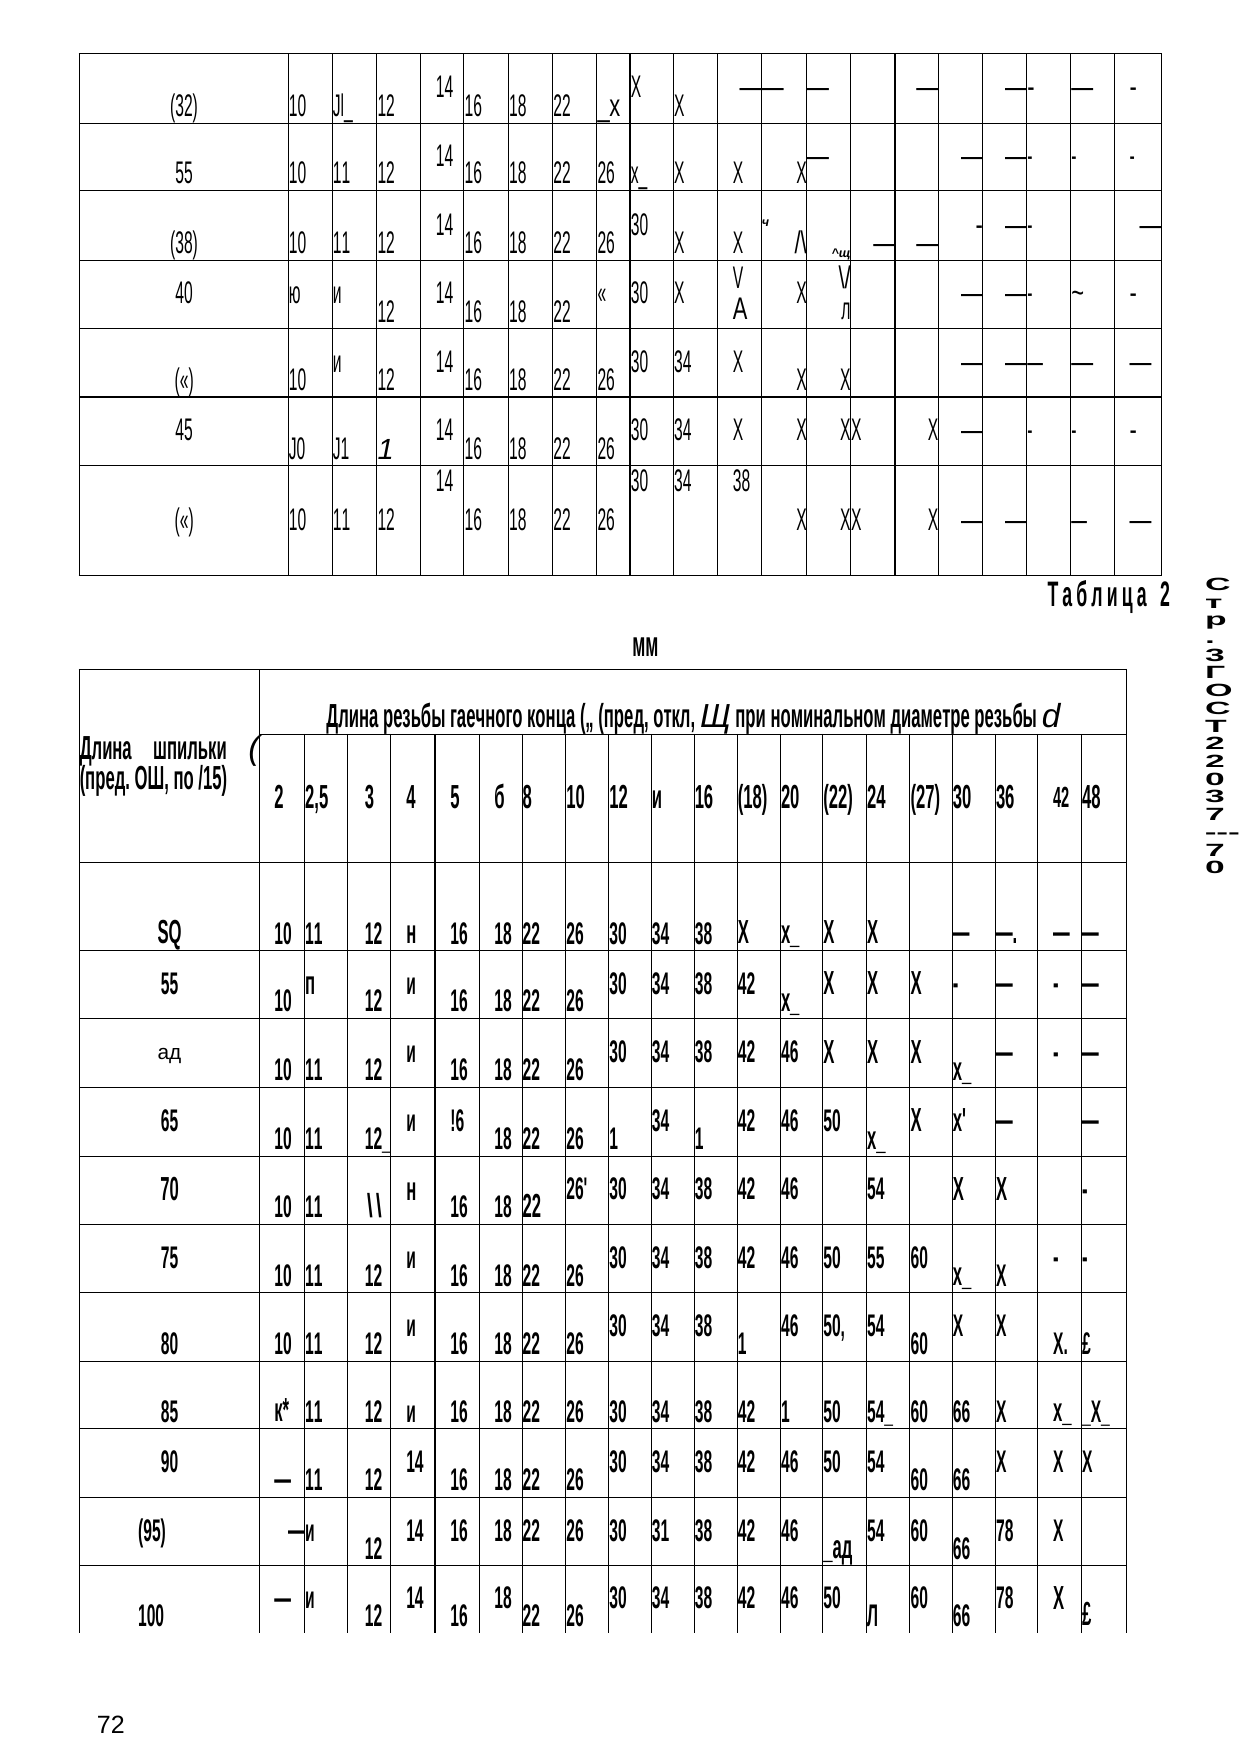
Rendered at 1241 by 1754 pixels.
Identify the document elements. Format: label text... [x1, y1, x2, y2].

table_cell X [762, 124, 806, 190]
table_cell 12 [377, 124, 420, 190]
table_cell — [260, 1429, 304, 1497]
table_cell 22 [523, 1225, 565, 1292]
table_cell 78 [996, 1498, 1037, 1565]
table_cell 10 [289, 124, 332, 190]
text Таблица 2 [1047, 578, 1177, 613]
table_cell ч /\ [762, 191, 806, 260]
table_cell к* [260, 1362, 304, 1428]
table_cell 30 [609, 1566, 651, 1632]
table_cell [939, 54, 982, 123]
table_cell 18 [509, 398, 552, 465]
table_cell 26 [597, 329, 629, 396]
table_cell — [983, 124, 1026, 190]
table_cell - [1027, 261, 1070, 328]
table_cell 18 [480, 1157, 522, 1224]
table_cell [896, 261, 938, 328]
table_cell \/ л [807, 261, 850, 328]
table_cell х_ [867, 1088, 909, 1156]
table_cell X [867, 951, 909, 1018]
table_cell х_ [781, 951, 822, 1018]
table_cell 11 [333, 466, 376, 575]
table_cell X [996, 1157, 1037, 1224]
table_cell 16 [464, 261, 508, 328]
table_header Длина шпильки ( (пред. ОШ, по /15) [80, 670, 259, 862]
table_cell X [674, 54, 717, 123]
table_cell 20 [781, 735, 822, 862]
table_cell 30 [609, 1293, 651, 1361]
table_cell 16 [464, 191, 508, 260]
table_cell 42 [738, 1019, 780, 1087]
table_cell [1082, 1498, 1126, 1565]
table_cell X [1038, 1429, 1081, 1497]
table_cell 11 [305, 1157, 347, 1224]
table_cell 34 [652, 1225, 694, 1292]
table_cell 38 [695, 1293, 737, 1361]
table_cell X [1082, 1429, 1126, 1497]
table_cell 31 [652, 1498, 694, 1565]
table_cell и [391, 1225, 434, 1292]
table_cell 1 [377, 398, 420, 465]
table_cell [1027, 466, 1070, 575]
table_cell - [939, 191, 982, 260]
table_cell 30 [631, 466, 673, 575]
table_cell 30 [631, 329, 673, 396]
table_cell 12 [348, 863, 390, 950]
table_cell [1071, 191, 1114, 260]
table_cell п [305, 951, 347, 1018]
table_cell Л [867, 1566, 909, 1632]
table_cell 11 [333, 191, 376, 260]
table_cell 10 [260, 951, 304, 1018]
table_cell 5 [436, 735, 479, 862]
table_cell 22 [523, 1019, 565, 1087]
table_cell - [953, 951, 995, 1018]
table_cell ~ [1071, 261, 1114, 328]
table_cell [851, 329, 894, 396]
table_cell 46 [781, 1088, 822, 1156]
table_cell 16 [464, 398, 508, 465]
table_cell 42 [738, 1498, 780, 1565]
table_cell Jl_ [333, 54, 376, 123]
table_cell - [1027, 124, 1070, 190]
table_cell б [480, 735, 522, 862]
table_cell 14 [391, 1429, 434, 1497]
table_cell 16 [464, 329, 508, 396]
table_cell - [1038, 951, 1081, 1018]
table_cell — [996, 1019, 1037, 1087]
table_cell 18 [480, 1088, 522, 1156]
table_cell 46 [781, 1498, 822, 1565]
table_cell 34 [674, 329, 717, 396]
table_cell 38 [695, 1019, 737, 1087]
table_cell 30 [631, 191, 673, 260]
table_cell 26 [597, 124, 629, 190]
table_cell 50 [823, 1225, 866, 1292]
table_cell — [1071, 54, 1114, 123]
table_cell X [823, 1019, 866, 1087]
table_cell 22 [553, 261, 596, 328]
table_cell X. [1038, 1293, 1081, 1361]
table_cell X [910, 1088, 952, 1156]
table_cell 24 [867, 735, 909, 862]
table_cell 11 [305, 1088, 347, 1156]
table_cell 36 [996, 735, 1037, 862]
table_cell 18 [480, 1566, 522, 1632]
table_cell 16 [436, 1566, 479, 1632]
table_cell 12 [348, 1498, 390, 1565]
table_cell — [1082, 1019, 1126, 1087]
table_cell («) [80, 329, 288, 396]
table_cell 14 [421, 124, 463, 190]
table_cell 66 [953, 1566, 995, 1632]
table_cell X [1038, 1498, 1081, 1565]
table_cell 26 [566, 863, 608, 950]
table_cell X [823, 951, 866, 1018]
table_cell 66 [953, 1362, 995, 1428]
table_cell 30 [609, 1157, 651, 1224]
table_cell [896, 329, 938, 396]
table_cell 50 [823, 1362, 866, 1428]
table_cell 22 [523, 1429, 565, 1497]
table_cell 34 [652, 951, 694, 1018]
table_cell 11 [305, 1362, 347, 1428]
table_cell - [1027, 54, 1070, 123]
table_cell [851, 124, 894, 190]
table_cell [910, 1157, 952, 1224]
table_cell 30 [609, 863, 651, 950]
table_cell X [738, 863, 780, 950]
table_cell 3 [348, 735, 390, 862]
table_cell 16 [464, 124, 508, 190]
table_cell - [1071, 398, 1114, 465]
table_cell 22 [523, 951, 565, 1018]
table_cell 26 [597, 466, 629, 575]
table_cell 65 [80, 1088, 259, 1156]
table_cell ад [80, 1019, 259, 1087]
table_cell X [896, 466, 938, 575]
table_cell — [896, 54, 938, 123]
table_cell 10 [289, 329, 332, 396]
table_cell 50 [823, 1429, 866, 1497]
table_cell х_ [1038, 1362, 1081, 1428]
table_cell — [939, 261, 982, 328]
table_cell 18 [509, 329, 552, 396]
table_cell 11 [305, 1225, 347, 1292]
table_cell 22 [523, 1088, 565, 1156]
table_cell 80 [80, 1293, 259, 1361]
table_cell X [718, 398, 761, 465]
table_cell 12 [348, 1225, 390, 1292]
table_cell — [718, 54, 761, 123]
table_cell - [1082, 1225, 1126, 1292]
table_cell —. [996, 863, 1037, 950]
table_cell 11 [305, 863, 347, 950]
table_cell 22 [553, 466, 596, 575]
table_cell 26 [566, 1362, 608, 1428]
table_cell 2 [260, 735, 304, 862]
table_cell 16 [464, 466, 508, 575]
table_cell 42 [738, 1157, 780, 1224]
table_cell 46 [781, 1019, 822, 1087]
table_cell 45 [80, 398, 288, 465]
table_cell 26 [566, 1429, 608, 1497]
table_cell 14 [421, 329, 463, 396]
table_cell X [718, 329, 761, 396]
table_cell 22 [553, 398, 596, 465]
table_cell — [983, 191, 1026, 260]
table_cell 16 [436, 863, 479, 950]
table_cell 14 [421, 54, 463, 123]
table_cell 11 [305, 1293, 347, 1361]
table_cell [910, 863, 952, 950]
table_cell — [983, 466, 1026, 575]
table_cell 34 [652, 1157, 694, 1224]
table_cell X [807, 329, 850, 396]
table_cell 38 [695, 1362, 737, 1428]
table_cell - [1038, 1225, 1081, 1292]
table_cell 38 [695, 1566, 737, 1632]
table_cell и [333, 329, 376, 396]
table_cell 16 [436, 1293, 479, 1361]
table_cell - [1038, 1019, 1081, 1087]
table_cell — [1082, 863, 1126, 950]
table_cell 42 [738, 1225, 780, 1292]
table_cell 26 [566, 1293, 608, 1361]
table_cell 26 [566, 1225, 608, 1292]
table_cell 16 [436, 1157, 479, 1224]
table_cell х_ [781, 863, 822, 950]
table_cell 18 [480, 1019, 522, 1087]
table_cell 54 [867, 1157, 909, 1224]
table_cell 30 [953, 735, 995, 862]
table_cell 60 [910, 1429, 952, 1497]
table_cell х_ [953, 1019, 995, 1087]
table_cell — [983, 261, 1026, 328]
table_cell 10 [260, 1088, 304, 1156]
table_cell X [762, 329, 806, 396]
table_cell 54_ [867, 1362, 909, 1428]
table_cell — [983, 54, 1026, 123]
table_cell 22 [553, 191, 596, 260]
table_cell 22 [523, 863, 565, 950]
table_cell 18 [480, 1429, 522, 1497]
table_cell 38 [695, 1225, 737, 1292]
table_cell 18 [480, 1362, 522, 1428]
table_cell 10 [260, 1157, 304, 1224]
table_cell X [718, 124, 761, 190]
table_cell 18 [480, 951, 522, 1018]
table_cell 66 [953, 1429, 995, 1497]
table_cell J0 [289, 398, 332, 465]
table_cell 42 [738, 1088, 780, 1156]
table_cell — [807, 54, 850, 123]
table_cell 90 [80, 1429, 259, 1497]
table_cell 50 [823, 1088, 866, 1156]
table_cell X [851, 398, 894, 465]
table_cell 10 [566, 735, 608, 862]
table_cell 18 [480, 863, 522, 950]
table_cell 34 [652, 863, 694, 950]
table_cell 38 [695, 1157, 737, 1224]
table_cell _ад [823, 1498, 866, 1565]
table_cell 60 [910, 1566, 952, 1632]
table_cell 38 [718, 466, 761, 575]
table_cell и [391, 951, 434, 1018]
table_cell 30 [609, 1225, 651, 1292]
table_cell 11 [305, 1429, 347, 1497]
table_cell [851, 261, 894, 328]
table_cell - [1027, 191, 1070, 260]
table_cell 42 [738, 1566, 780, 1632]
table_cell £ [1082, 1566, 1126, 1632]
table_cell X [674, 191, 717, 260]
table_cell 38 [695, 863, 737, 950]
table_cell 50, [823, 1293, 866, 1361]
table_cell X [910, 1019, 952, 1087]
table_cell X [867, 1019, 909, 1087]
table_cell X [953, 1293, 995, 1361]
table_cell 10 [289, 54, 332, 123]
table_cell 22 [553, 124, 596, 190]
table_cell 16 [436, 951, 479, 1018]
table_cell - [1071, 124, 1114, 190]
table_cell х' [953, 1088, 995, 1156]
table_cell 1 [781, 1362, 822, 1428]
table_cell 55 [80, 951, 259, 1018]
table_cell \\ [348, 1157, 390, 1224]
table_cell — [762, 54, 806, 123]
table_cell 1 [695, 1088, 737, 1156]
table_cell 78 [996, 1566, 1037, 1632]
table_cell X [851, 466, 894, 575]
table_cell (32) [80, 54, 288, 123]
table_cell X [867, 863, 909, 950]
table_cell 75 [80, 1225, 259, 1292]
table_cell 26' [566, 1157, 608, 1224]
table_cell 34 [674, 466, 717, 575]
table_cell — [939, 466, 982, 575]
table_cell 18 [480, 1498, 522, 1565]
table_cell (38) [80, 191, 288, 260]
table_cell - [1115, 54, 1161, 123]
table_header Длина резьбы гаечного конца („ (пред, откл, Щ при номинальном диаметре резьбы d [260, 670, 1126, 734]
table_cell 8 [523, 735, 565, 862]
table_cell — [996, 951, 1037, 1018]
table_cell 30 [609, 1019, 651, 1087]
table_cell 30 [631, 398, 673, 465]
table_cell — [260, 1498, 304, 1565]
table_cell н [391, 863, 434, 950]
table_cell — [1071, 329, 1114, 396]
table_cell 16 [436, 1498, 479, 1565]
table_cell X [674, 124, 717, 190]
table_cell J1 [333, 398, 376, 465]
table_cell ю [289, 261, 332, 328]
table_cell X [762, 398, 806, 465]
table_cell (95) [80, 1498, 259, 1565]
table_cell 18 [509, 261, 552, 328]
table_cell 14 [421, 398, 463, 465]
table_cell 34 [652, 1293, 694, 1361]
table_cell 55 [867, 1225, 909, 1292]
table_cell 18 [509, 191, 552, 260]
table_cell [896, 124, 938, 190]
text мм [632, 628, 660, 663]
table_cell 26 [566, 951, 608, 1018]
table_cell 12 [377, 329, 420, 396]
table_cell 70 [80, 1157, 259, 1224]
table_cell 1 [738, 1293, 780, 1361]
table_cell — [260, 1566, 304, 1632]
table_cell 10 [260, 1293, 304, 1361]
table_cell — [939, 329, 982, 396]
table_cell 1 [609, 1088, 651, 1156]
table_cell 26 [597, 191, 629, 260]
table_cell 12 [348, 1566, 390, 1632]
table_cell 30 [631, 261, 673, 328]
table_cell 12 [377, 191, 420, 260]
table_cell 46 [781, 1225, 822, 1292]
table_cell _Х_ [1082, 1362, 1126, 1428]
table_cell — [896, 191, 938, 260]
table_cell 22 [523, 1566, 565, 1632]
table_cell X [996, 1225, 1037, 1292]
table_cell 60 [910, 1293, 952, 1361]
table_cell 16 [436, 1362, 479, 1428]
table_cell X [996, 1293, 1037, 1361]
table_cell 42 [1038, 735, 1081, 862]
table_cell 11 [305, 1019, 347, 1087]
table_cell [1038, 1088, 1081, 1156]
table_cell 10 [260, 1225, 304, 1292]
table_cell - [1082, 1157, 1126, 1224]
table_cell « [597, 261, 629, 328]
table_cell 46 [781, 1157, 822, 1224]
table_cell (18) [738, 735, 780, 862]
table_cell [983, 398, 1026, 465]
table_cell 18 [480, 1293, 522, 1361]
table_cell 18 [509, 54, 552, 123]
table_cell X [718, 191, 761, 260]
table_cell SQ [80, 863, 259, 950]
table_cell 42 [738, 1362, 780, 1428]
table_cell 2,5 [305, 735, 347, 862]
table_cell — [1115, 191, 1161, 260]
table_cell 55 [80, 124, 288, 190]
table_cell [823, 1157, 866, 1224]
table_cell — [996, 1088, 1037, 1156]
table_cell - [1115, 261, 1161, 328]
table_cell 42 [738, 951, 780, 1018]
table_cell ^щ [807, 191, 850, 260]
table_cell и [391, 1019, 434, 1087]
table_cell 14 [421, 191, 463, 260]
table_cell 34 [674, 398, 717, 465]
table_cell 48 [1082, 735, 1126, 862]
table_cell («) [80, 466, 288, 575]
table_cell 12 [377, 261, 420, 328]
table_cell 54 [867, 1293, 909, 1361]
table_cell 16 [436, 1019, 479, 1087]
table_cell 34 [652, 1019, 694, 1087]
table_cell и [305, 1498, 347, 1565]
table_cell 30 [609, 951, 651, 1018]
table_cell 46 [781, 1429, 822, 1497]
table_cell 38 [695, 1498, 737, 1565]
table_cell X [1038, 1566, 1081, 1632]
table_cell X [896, 398, 938, 465]
table_cell X [762, 261, 806, 328]
table_cell 10 [260, 1019, 304, 1087]
table_cell — [1082, 1088, 1126, 1156]
table_cell 12 [609, 735, 651, 862]
table_cell X [762, 466, 806, 575]
table_cell — [939, 398, 982, 465]
table_cell (27) [910, 735, 952, 862]
table_cell - [1115, 398, 1161, 465]
table_cell 22 [523, 1157, 565, 1224]
table_cell 18 [509, 466, 552, 575]
table_cell 54 [867, 1429, 909, 1497]
table_cell - [1027, 398, 1070, 465]
table_cell 12 [348, 951, 390, 1018]
table_cell 14 [421, 261, 463, 328]
table_cell н [391, 1157, 434, 1224]
table_cell _х [597, 54, 629, 123]
table_cell X [631, 54, 673, 123]
table_cell 12 [348, 1293, 390, 1361]
table_cell !6 [436, 1088, 479, 1156]
table_cell 22 [523, 1293, 565, 1361]
table_cell 38 [695, 1429, 737, 1497]
table_cell 16 [436, 1225, 479, 1292]
table_cell 26 [566, 1498, 608, 1565]
table_cell — [807, 124, 850, 190]
table_cell — [1071, 466, 1114, 575]
table_cell 26 [597, 398, 629, 465]
table_cell 4 [391, 735, 434, 862]
table_cell 18 [509, 124, 552, 190]
table_cell 46 [781, 1566, 822, 1632]
table_cell 60 [910, 1362, 952, 1428]
table_cell 30 [609, 1498, 651, 1565]
table_cell 22 [553, 329, 596, 396]
table_cell 54 [867, 1498, 909, 1565]
table_cell и [391, 1293, 434, 1361]
table_cell и [305, 1566, 347, 1632]
table_cell 22 [523, 1362, 565, 1428]
table_cell X [674, 261, 717, 328]
table_cell 42 [738, 1429, 780, 1497]
table_cell и [391, 1088, 434, 1156]
table_cell 30 [609, 1362, 651, 1428]
table_cell — [1027, 329, 1070, 396]
table_cell 100 [80, 1566, 259, 1632]
table_cell 34 [652, 1566, 694, 1632]
table_cell X [996, 1362, 1037, 1428]
table_cell 18 [480, 1225, 522, 1292]
table_cell 60 [910, 1498, 952, 1565]
table_cell и [333, 261, 376, 328]
table_cell — [939, 124, 982, 190]
table_cell 22 [523, 1498, 565, 1565]
table_cell 60 [910, 1225, 952, 1292]
table_cell 11 [333, 124, 376, 190]
table_cell 12 [348, 1362, 390, 1428]
table_cell — [1115, 329, 1161, 396]
table_cell — [1082, 951, 1126, 1018]
table_cell 14 [391, 1498, 434, 1565]
table_cell 50 [823, 1566, 866, 1632]
table_cell 12 [348, 1019, 390, 1087]
table_cell X [996, 1429, 1037, 1497]
table_cell X [807, 466, 850, 575]
table_cell 34 [652, 1088, 694, 1156]
table_cell 12_ [348, 1088, 390, 1156]
table_cell 16 [436, 1429, 479, 1497]
table_cell 66 [953, 1498, 995, 1565]
table_cell 10 [289, 191, 332, 260]
table_cell х_ [631, 124, 673, 190]
table_cell 14 [421, 466, 463, 575]
table_cell £ [1082, 1293, 1126, 1361]
table_cell 16 [464, 54, 508, 123]
table_cell 10 [260, 863, 304, 950]
table_cell V А [718, 261, 761, 328]
table_cell 16 [695, 735, 737, 862]
table_cell [1038, 1157, 1081, 1224]
table_cell X [953, 1157, 995, 1224]
table_cell и [652, 735, 694, 862]
table_cell [851, 54, 894, 123]
table_cell 26 [566, 1088, 608, 1156]
table_cell — [1038, 863, 1081, 950]
table_cell — [1115, 466, 1161, 575]
table_cell и [391, 1362, 434, 1428]
table_cell х_ [953, 1225, 995, 1292]
table_cell — [953, 863, 995, 950]
table_cell — [983, 329, 1026, 396]
table_cell 22 [553, 54, 596, 123]
table_cell X [807, 398, 850, 465]
table_cell 85 [80, 1362, 259, 1428]
table_cell 26 [566, 1019, 608, 1087]
table_cell 34 [652, 1362, 694, 1428]
table_cell 26 [566, 1566, 608, 1632]
table_cell 34 [652, 1429, 694, 1497]
table_cell 14 [391, 1566, 434, 1632]
table_cell 12 [348, 1429, 390, 1497]
table_cell X [823, 863, 866, 950]
table_cell 40 [80, 261, 288, 328]
table_cell 30 [609, 1429, 651, 1497]
table_cell X [910, 951, 952, 1018]
text Стр. 3 ГОСТ 22037 70 [1205, 576, 1228, 877]
table_cell 46 [781, 1293, 822, 1361]
table_cell 10 [289, 466, 332, 575]
table_cell - [1115, 124, 1161, 190]
table_cell 12 [377, 54, 420, 123]
table_cell 38 [695, 951, 737, 1018]
table_cell 12 [377, 466, 420, 575]
table_cell (22) [823, 735, 866, 862]
table_cell — [851, 191, 894, 260]
